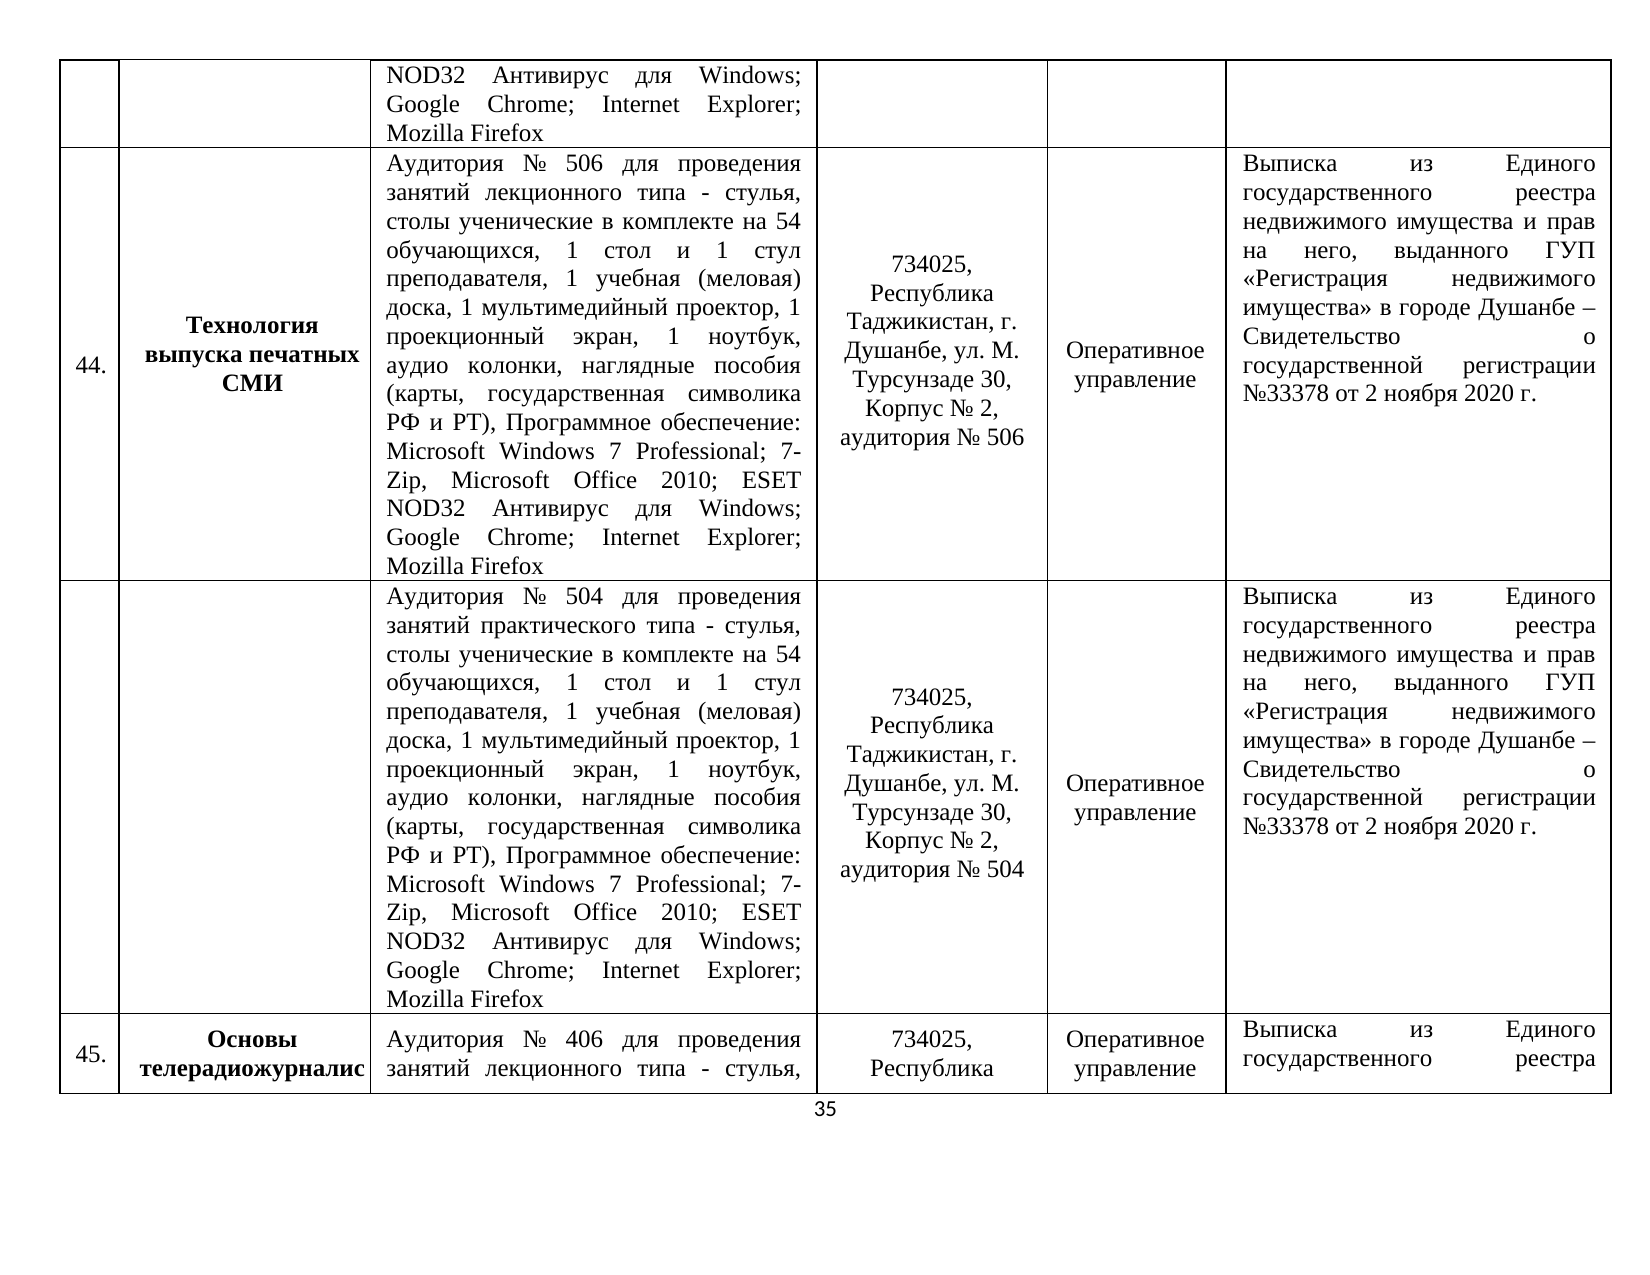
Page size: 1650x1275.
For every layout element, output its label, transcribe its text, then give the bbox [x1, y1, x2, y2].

table_cell [61, 148, 118, 580]
table_cell Оперативное управление [1048, 148, 1225, 580]
table_cell [61, 61, 118, 147]
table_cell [1227, 61, 1610, 147]
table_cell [371, 1014, 816, 1093]
table_cell 734025, Республика Таджикистан, г. Душанбе, ул. М. Турсунзаде 30, Корпус № 2, аудитория № 506 [818, 148, 1047, 580]
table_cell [818, 61, 1047, 147]
table_cell Оперативное управление [1048, 581, 1225, 1012]
table_cell [61, 581, 118, 1012]
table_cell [818, 1014, 1047, 1093]
table_cell [61, 1014, 118, 1093]
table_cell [1048, 61, 1225, 147]
table_cell [120, 60, 370, 147]
table_cell [120, 581, 370, 1012]
table_cell 734025, Республика Таджикистан, г. Душанбе, ул. М. Турсунзаде 30, Корпус № 2, аудитория № 504 [818, 581, 1047, 1012]
table_cell Аудитория № 506 для проведения занятий лекционного типа - стулья, столы ученические в комплекте на 54 обучающихся, 1 стол и 1 стул преподавателя, 1 учебная (меловая) доска, 1 мультимедийный проектор, 1 проекционный экран, 1 ноутбук, аудио колонки, наглядные пособия (карты, государственная символика РФ и РТ), Программное обеспечение: Microsoft Windows 7 Professional; 7-Zip, Microsoft Office 2010; ESET NOD32 Антивирус для Windows; Google Chrome; Internet Explorer; Mozilla Firefox [371, 148, 816, 580]
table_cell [1048, 1014, 1225, 1093]
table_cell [120, 1014, 370, 1093]
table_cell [371, 61, 816, 147]
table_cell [1227, 1014, 1610, 1093]
table_cell Технология выпуска печатных СМИ [120, 148, 370, 580]
